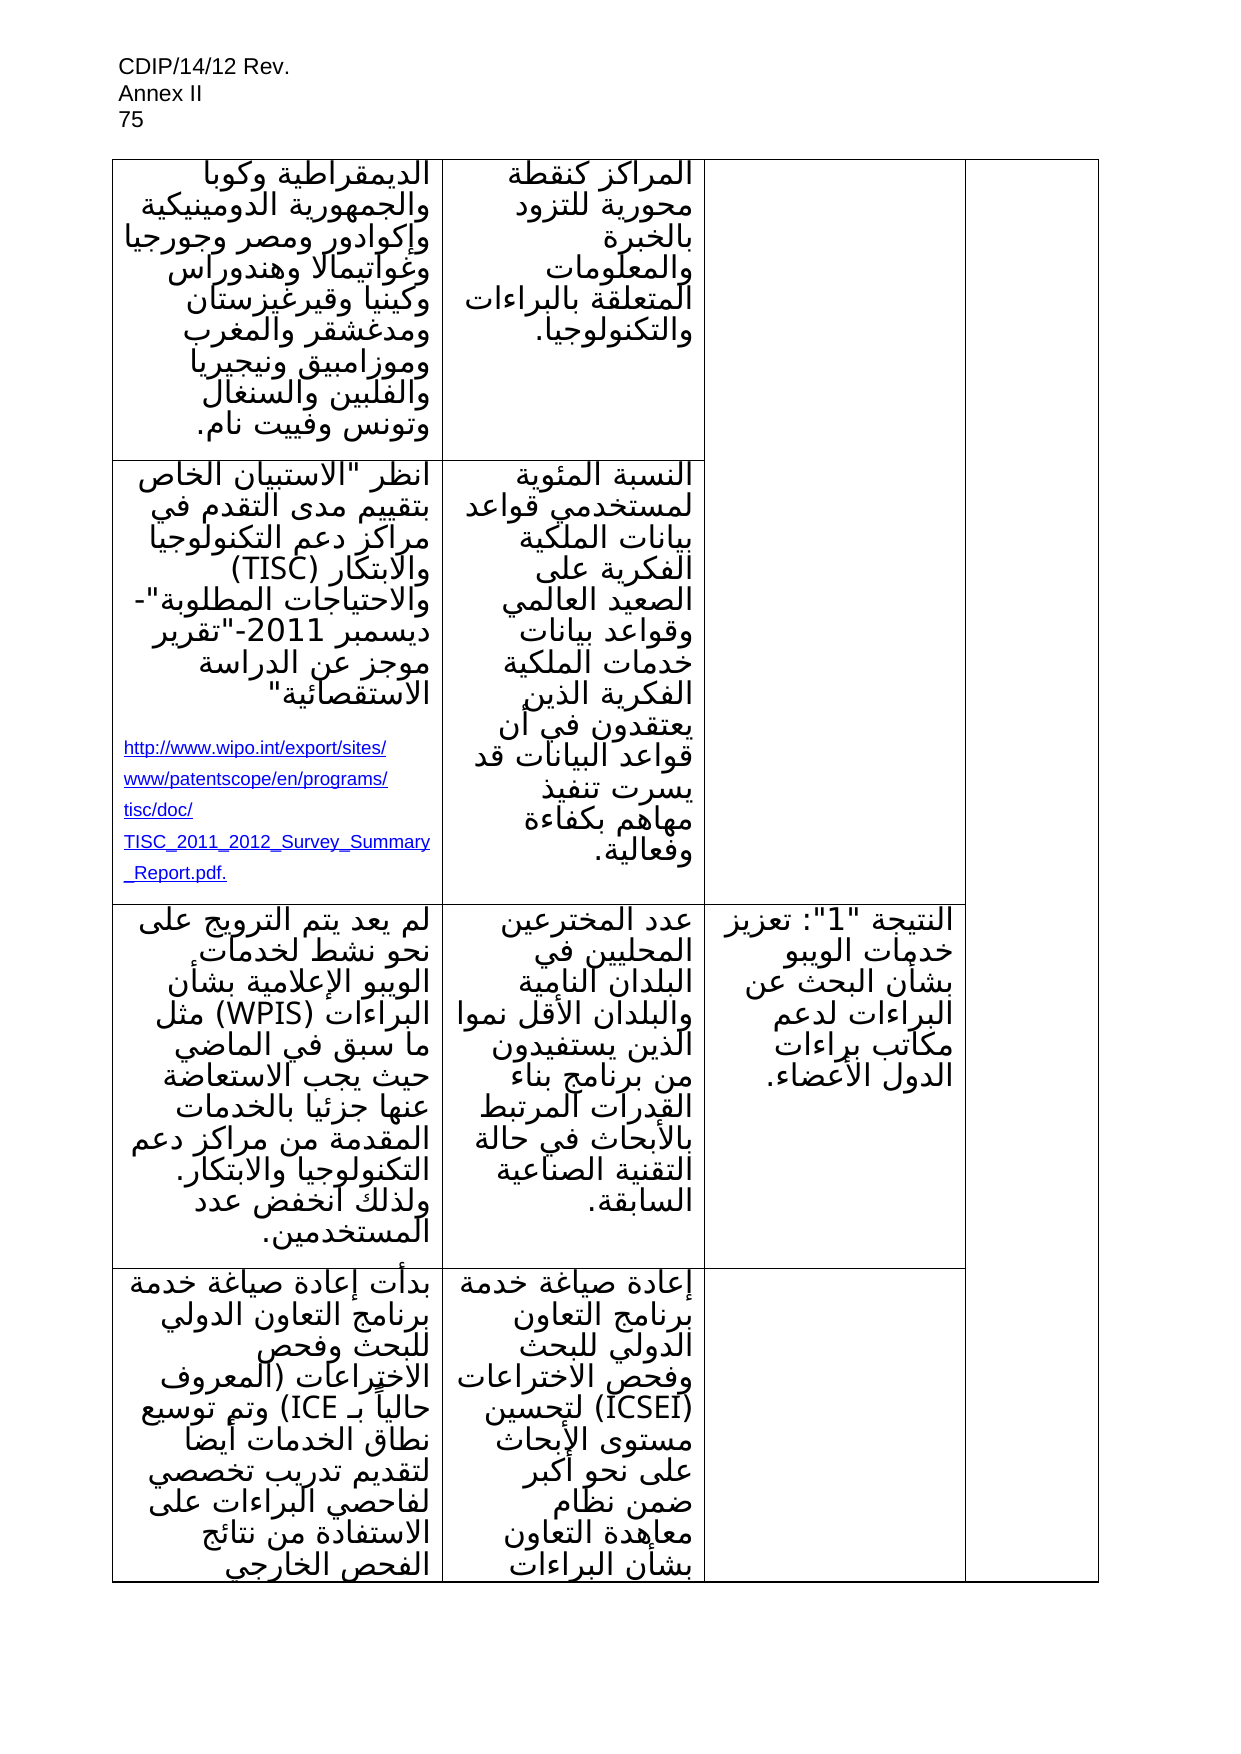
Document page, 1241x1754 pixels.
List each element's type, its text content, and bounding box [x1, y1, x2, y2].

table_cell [443, 160, 704, 459]
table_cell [443, 1269, 704, 1581]
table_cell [113, 160, 442, 459]
table_cell لم يعد يتم الترويج على نحو نشط لخدمات الويبو الإعلامية بشأن البراءات (WPIS) مثل ما سبق في الماضي حيث يجب الاستعاضة عنها جزئيا بالخدمات المقدمة من مراكز دعم التكنولوجيا والابتكار. ولذلك انخفض عدد المستخدمين. [113, 905, 442, 1268]
table_cell النتيجة "1": تعزيز خدمات الويبو بشأن البحث عن البراءات لدعم مكاتب براءات الدول الأعضاء. [705, 905, 965, 1268]
table_cell [705, 1269, 965, 1581]
table_cell انظر "الاستبيان الخاص بتقييم مدى التقدم في مراكز دعم التكنولوجيا والابتكار (TISC) والاحتياجات المطلوبة"- ديسمبر 2011-"تقرير موجز عن الدراسة الاستقصائية" http://www.wipo.int/export/sites/www/patentscope/en/programs/tisc/doc/TISC_2011_2012_Survey_Summary_Report.pdf. [113, 461, 442, 904]
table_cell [113, 1269, 442, 1581]
table_cell عدد المخترعين المحليين في البلدان النامية والبلدان الأقل نموا الذين يستفيدون من برنامج بناء القدرات المرتبط بالأبحاث في حالة التقنية الصناعية السابقة. [443, 905, 704, 1268]
table_cell النسبة المئوية لمستخدمي قواعد بيانات الملكية الفكرية على الصعيد العالمي وقواعد بيانات خدمات الملكية الفكرية الذين يعتقدون في أن قواعد البيانات قد يسرت تنفيذ مهاهم بكفاءة وفعالية. [443, 461, 704, 904]
